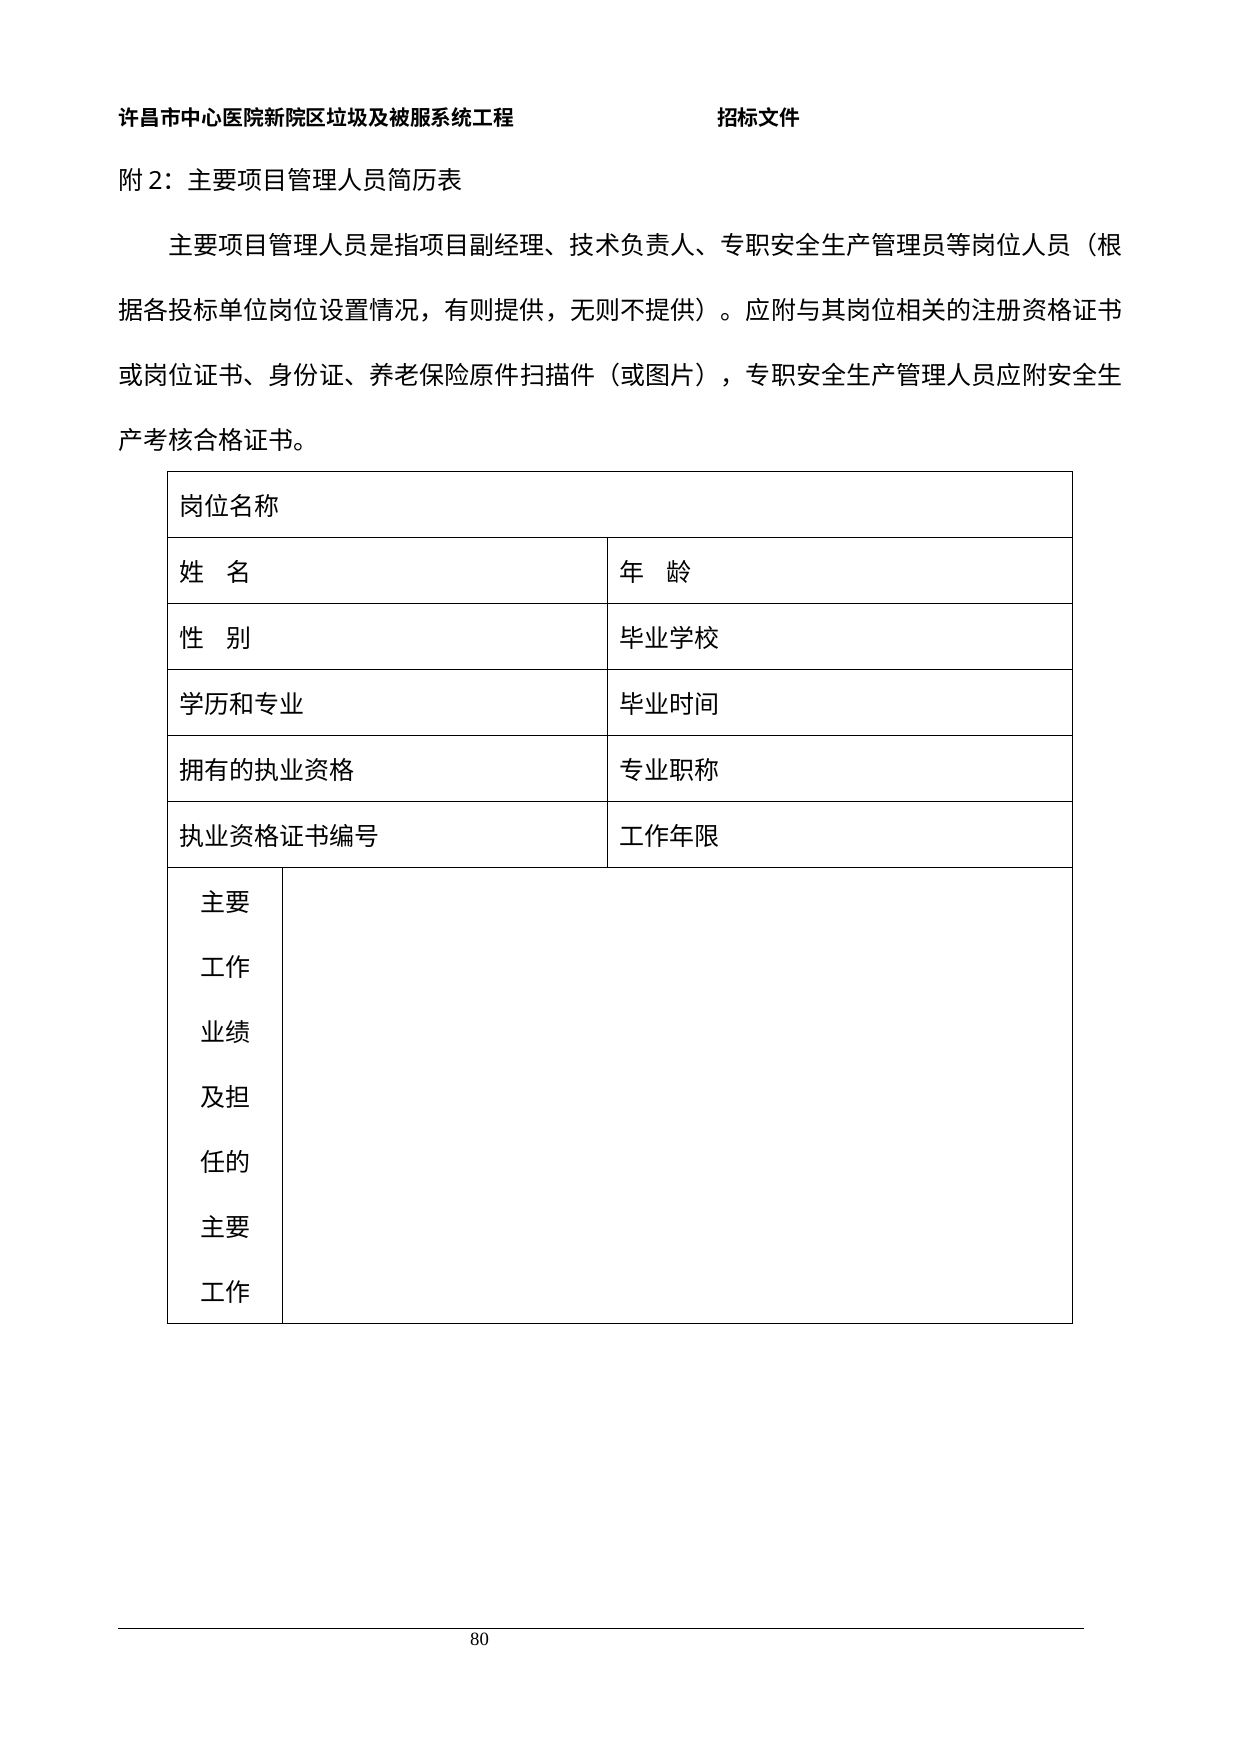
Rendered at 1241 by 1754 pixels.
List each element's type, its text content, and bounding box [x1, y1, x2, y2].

table_header 岗位名称 [168, 472, 1072, 537]
table_cell 毕业时间 [608, 670, 1072, 735]
table_cell 工作年限 [608, 802, 1072, 867]
text 主要项目管理人员是指项目副经理、技术负责人、专职安全生产管理员等岗位人员（根据各投标单位岗位设置情况，有则提供，无则不提供）。应附与其岗位相关的注册资格证书或岗位证书、身份证、养老保险原件扫描件（或图片），专职安全生产管理人员应附安全生产考核合格证书。 [118, 211, 1122, 471]
text 附2：主要项目管理人员简历表 [118, 146, 1122, 211]
table_cell 拥有的执业资格 [168, 736, 607, 801]
table_cell [283, 868, 1072, 1323]
table_cell 专业职称 [608, 736, 1072, 801]
table_cell 姓 名 [168, 538, 607, 603]
table_cell 执业资格证书编号 [168, 802, 607, 867]
table_cell 毕业学校 [608, 604, 1072, 669]
table_cell 性 别 [168, 604, 607, 669]
table_cell 主要 工作 业绩 及担 任的 主要 工作 [168, 868, 282, 1323]
table_cell 学历和专业 [168, 670, 607, 735]
table_cell 年 龄 [608, 538, 1072, 603]
